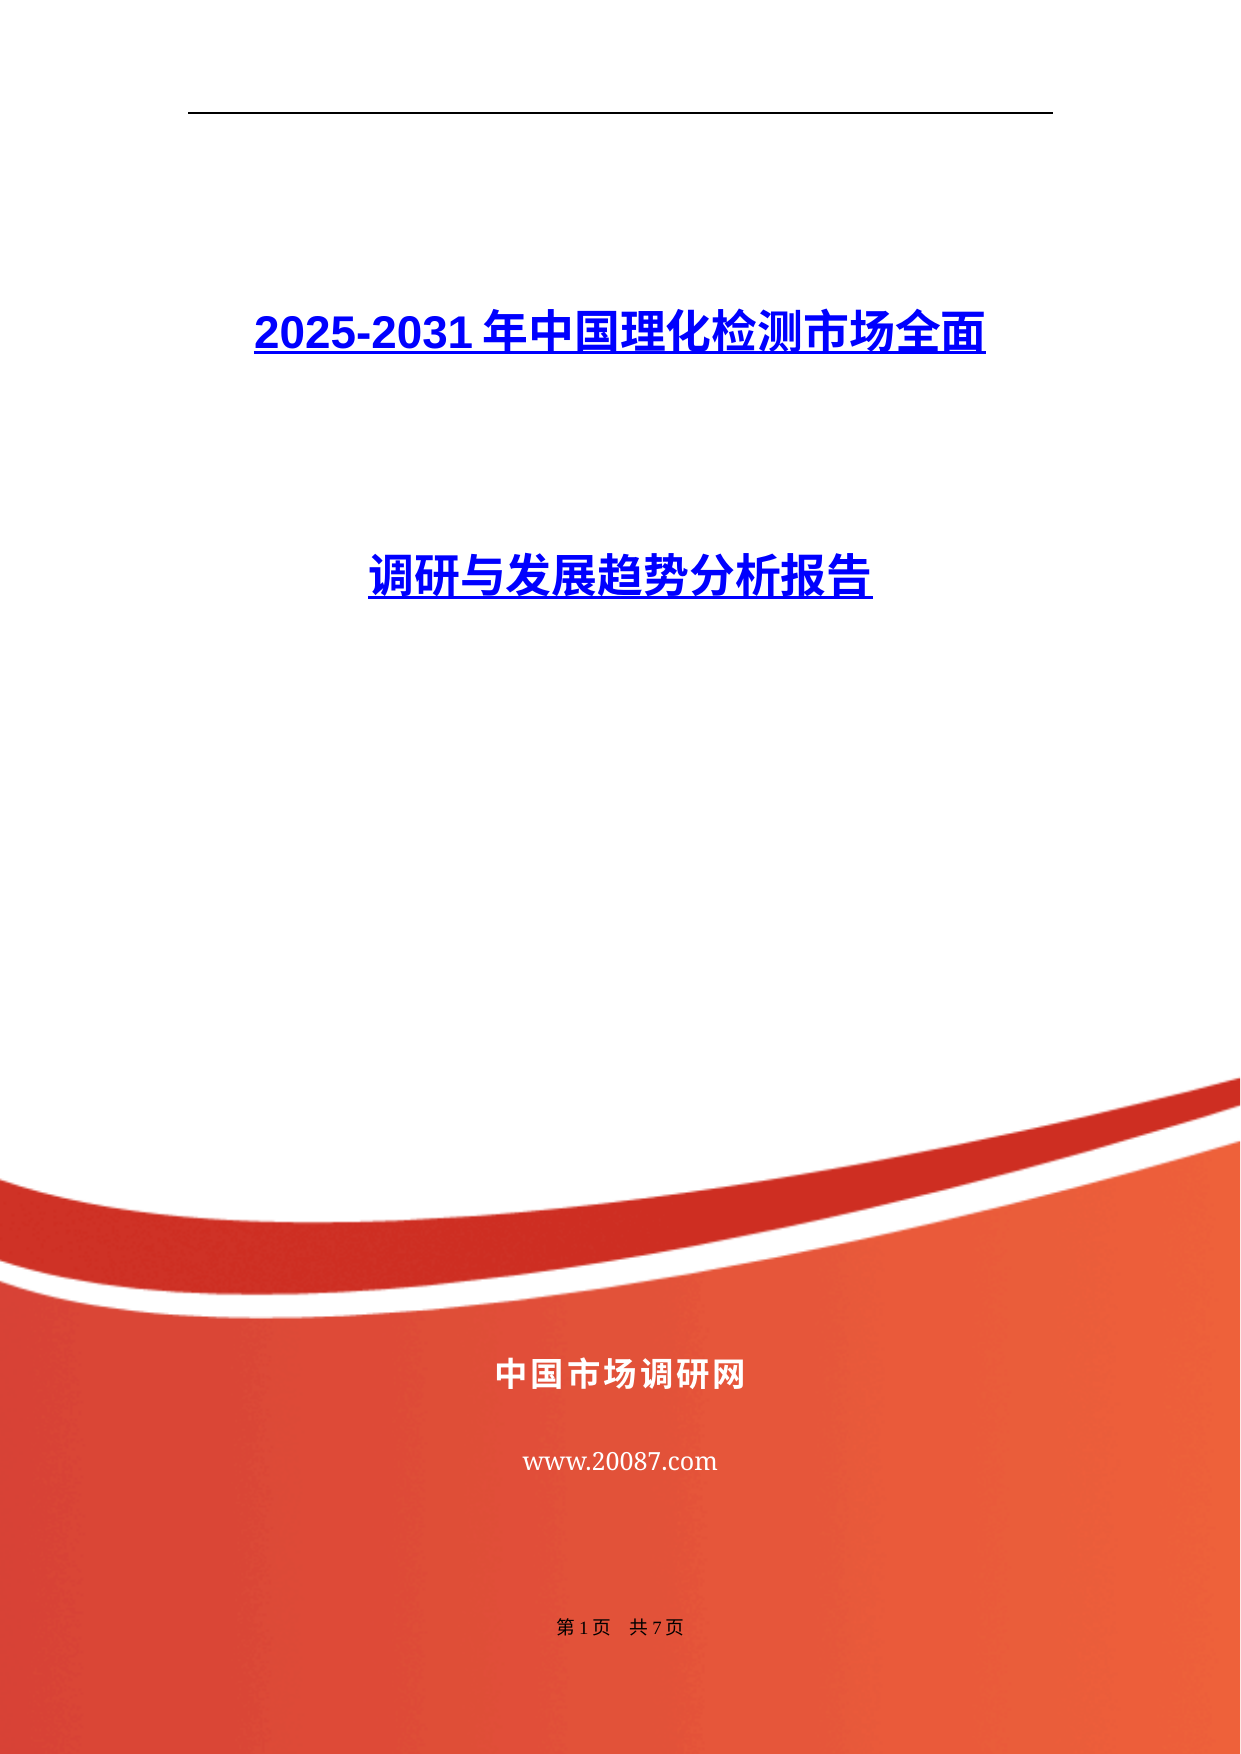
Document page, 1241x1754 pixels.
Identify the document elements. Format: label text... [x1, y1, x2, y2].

table_header 2025-2031年中国理化检测市场全面调研与发展趋势分析报告 [188, 207, 1053, 773]
text www.20087.com [187, 1428, 1053, 1493]
picture [0, 1006, 1241, 1754]
subtitle 中国市场调研网 [187, 1339, 1053, 1404]
